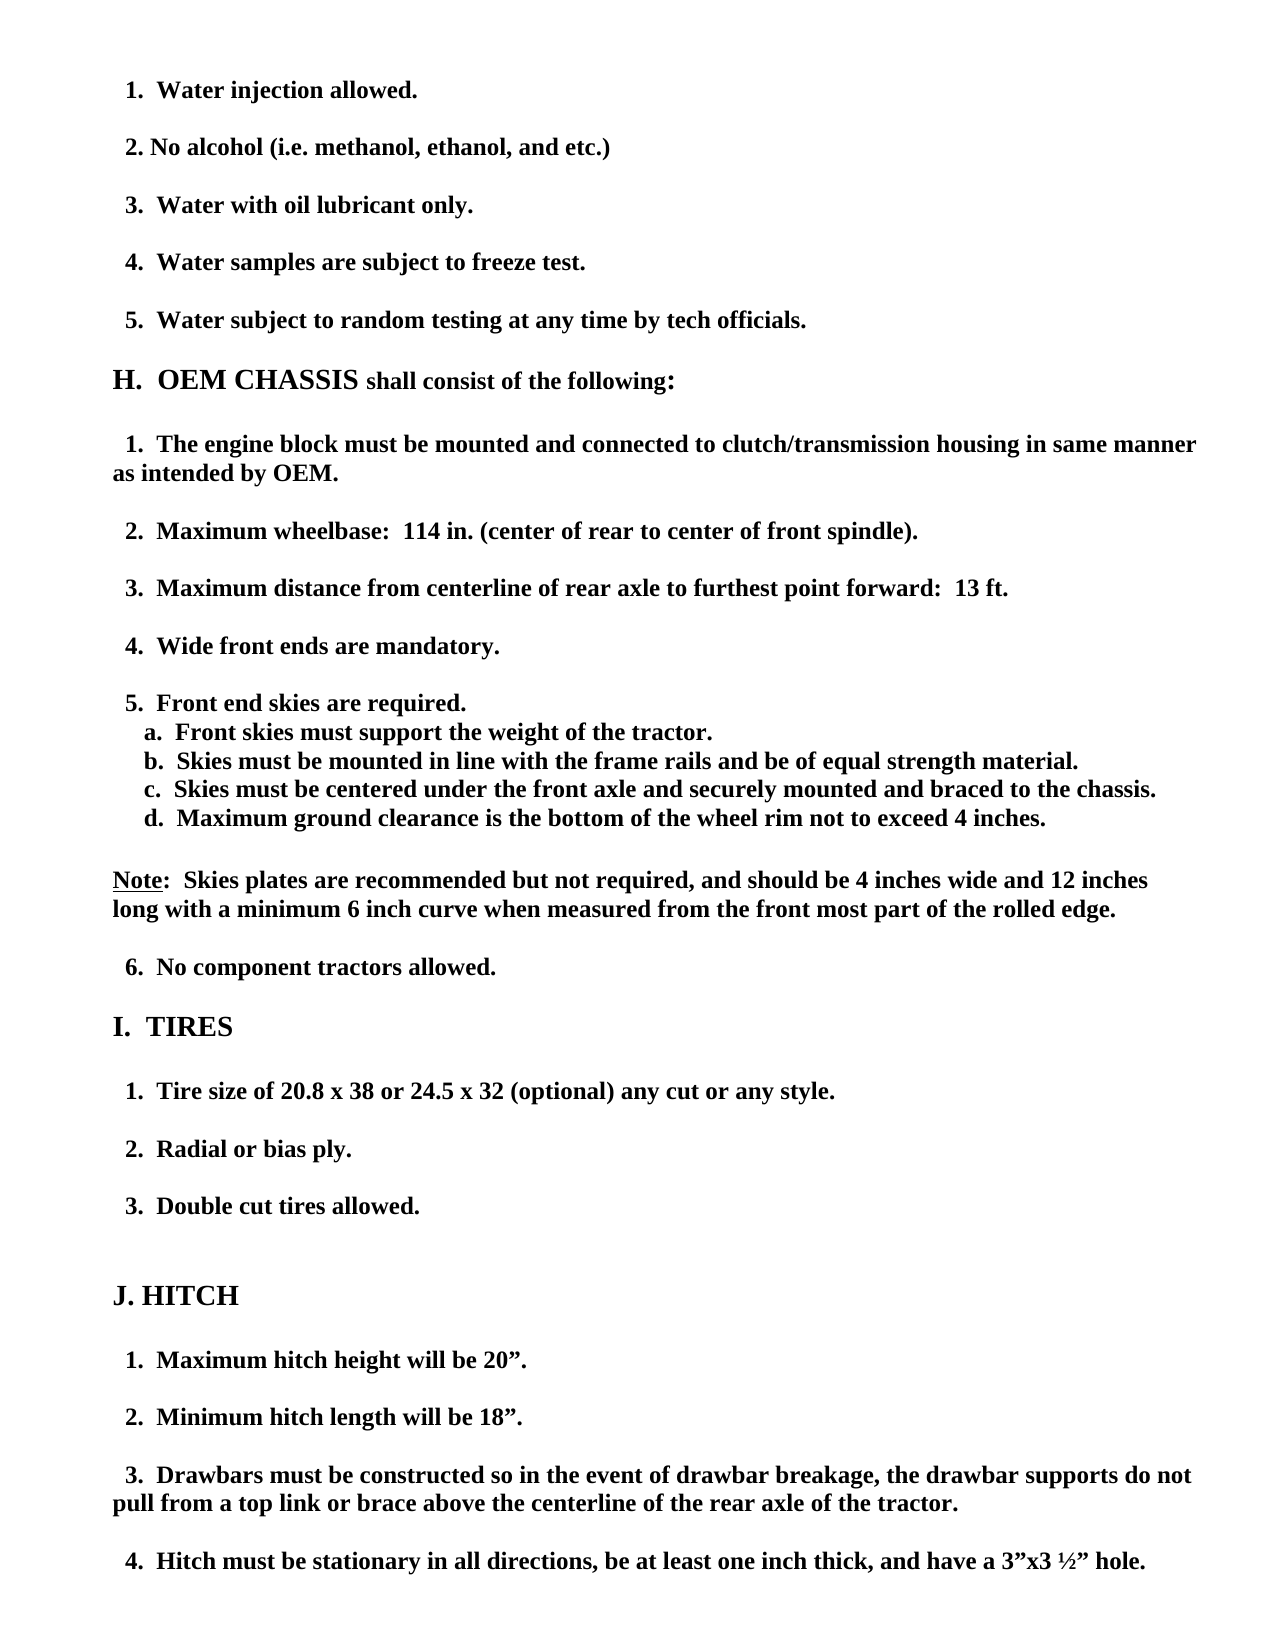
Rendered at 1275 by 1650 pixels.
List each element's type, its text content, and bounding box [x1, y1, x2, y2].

text J. HITCH 1. Maximum hitch height will be 20”. 2. Minimum hitch length will be 18”. 3. Drawbars must be constructed so in the event of drawbar breakage, the drawbar supports do not pull from a top link or brace above the centerline of the rear axle of the tractor. 4. Hitch must be stationary in all directions, be at least one inch thick, and have a 3”x3 ½” hole. [112, 1278, 1200, 1575]
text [112, 75, 1200, 1249]
